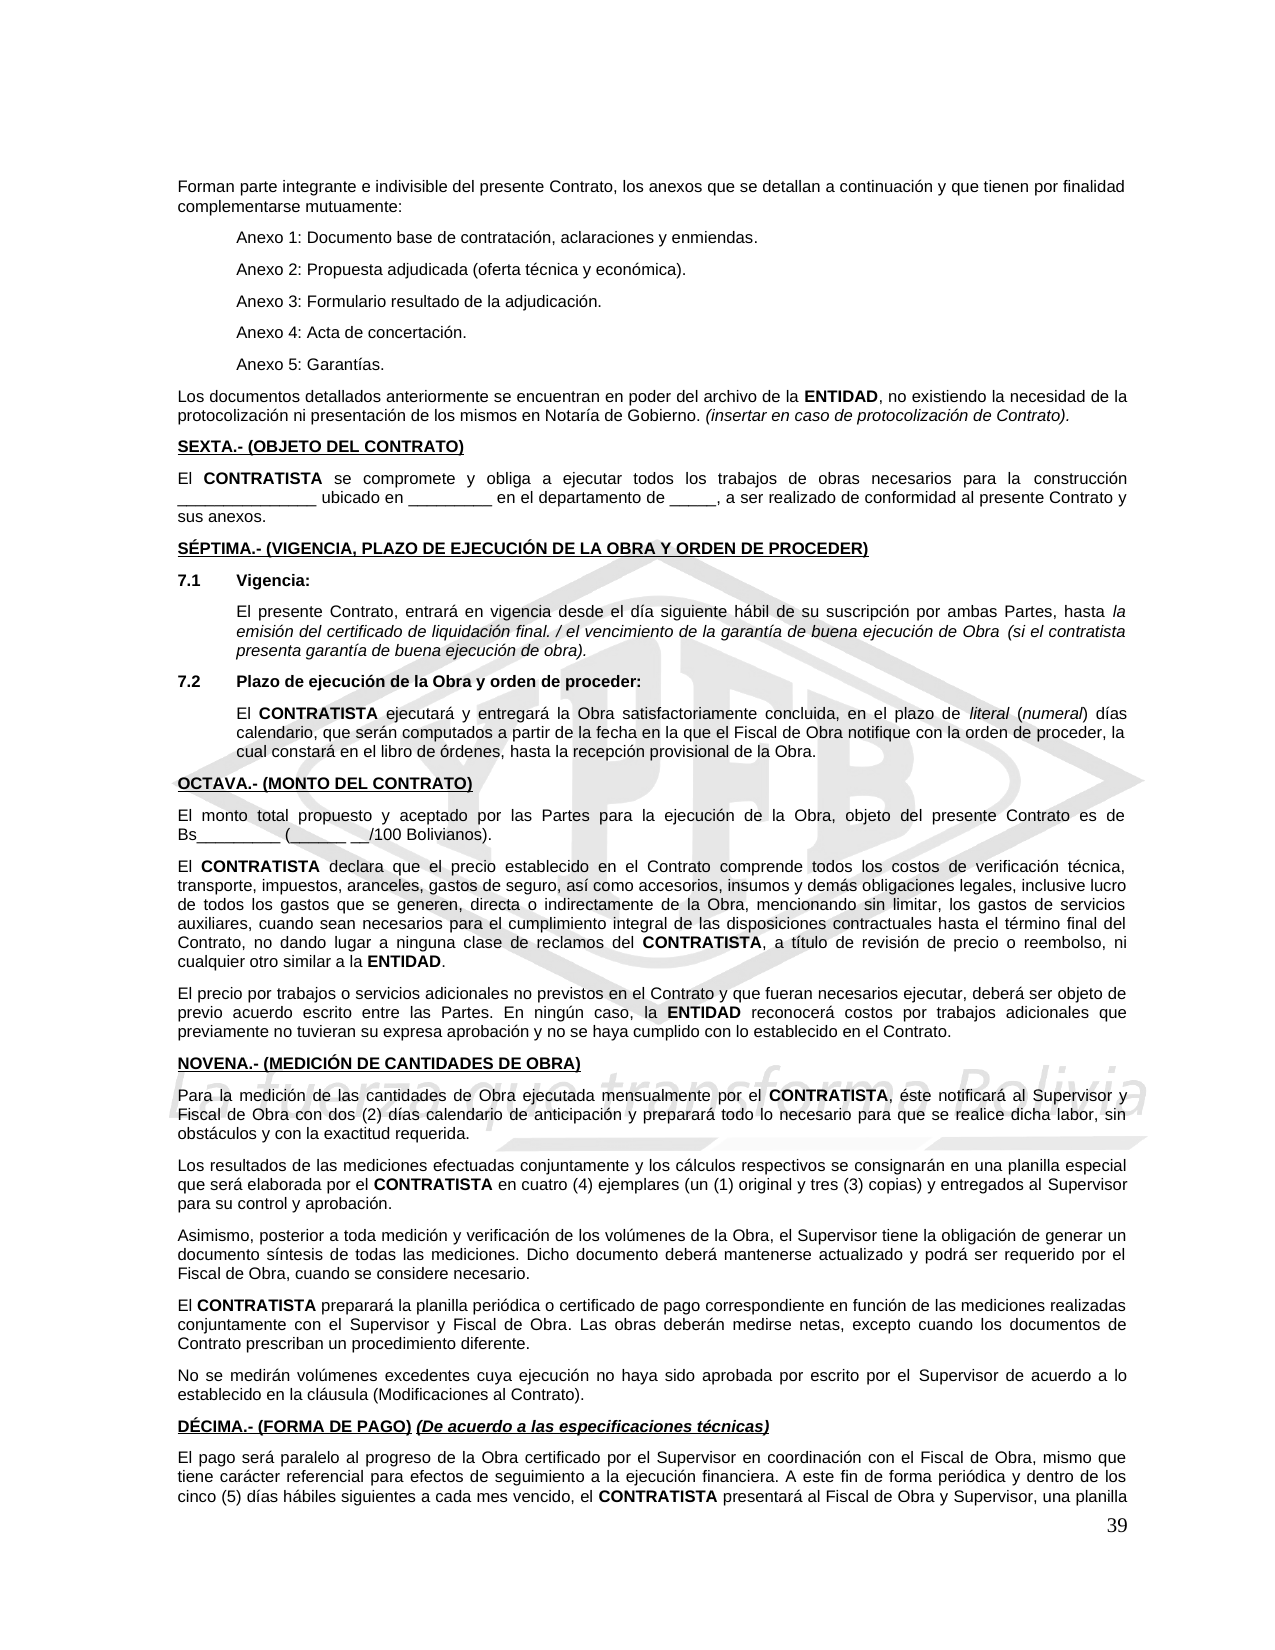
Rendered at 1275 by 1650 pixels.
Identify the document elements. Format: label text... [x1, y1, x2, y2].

text Anexo 3: Formulario resultado de la adjudicación. [236, 291, 1127, 311]
text El CONTRATISTA declara que el precio establecido en el Contrato comprende todos los costos de verificación técnica, transporte, impuestos, aranceles, gastos de seguro, así como accesorios, insumos y demás obligaciones legales, inclusive lucro de todos los gastos que se generen, directa o indirectamente de la Obra, mencionando sin limitar, los gastos de servicios auxiliares, cuando sean necesarios para el cumplimiento integral de las disposiciones contractuales hasta el término final del Contrato, no dando lugar a ninguna clase de reclamos del CONTRATISTA, a título de revisión de precio o reembolso, ni cualquier otro similar a la ENTIDAD. [177, 856, 1127, 971]
text Anexo 5: Garantías. [236, 355, 1127, 374]
text DÉCIMA.- (FORMA DE PAGO) (De acuerdo a las especificaciones técnicas) [177, 1416, 1127, 1436]
text Para la medición de las cantidades de Obra ejecutada mensualmente por el CONTRATISTA, éste notificará al Supervisor y Fiscal de Obra con dos (2) días calendario de anticipación y preparará todo lo necesario para que se realice dicha labor, sin obstáculos y con la exactitud requerida. [177, 1086, 1127, 1143]
list El precio por trabajos o servicios adicionales no previstos en el Contrato y que fueran necesarios ejecutar, deberá ser objeto de previo acuerdo escrito entre las Partes. En ningún caso, la ENTIDAD reconocerá costos por trabajos adicionales que previamente no tuvieran su expresa aprobación y no se haya cumplido con lo establecido en el Contrato. [177, 984, 1127, 1041]
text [177, 1448, 1127, 1506]
text SEXTA.- (OBJETO DEL CONTRATO) [177, 437, 1127, 456]
text Forman parte integrante e indivisible del presente Contrato, los anexos que se detallan a continuación y que tienen por finalidad complementarse mutuamente: [177, 177, 1127, 216]
text 7.2 Plazo de ejecución de la Obra y orden de proceder: [177, 672, 1127, 691]
text Los resultados de las mediciones efectuadas conjuntamente y los cálculos respectivos se consignarán en una planilla especial que será elaborada por el CONTRATISTA en cuatro (4) ejemplares (un (1) original y tres (3) copias) y entregados al Supervisor para su control y aprobación. [177, 1156, 1127, 1213]
text NOVENA.- (MEDICIÓN DE CANTIDADES DE OBRA) [177, 1054, 1127, 1073]
text El presente Contrato, entrará en vigencia desde el día siguiente hábil de su suscripción por ambas Partes, hasta la emisión del certificado de liquidación final. / el vencimiento de la garantía de buena ejecución de Obra (si el contratista presenta garantía de buena ejecución de obra). [236, 602, 1127, 660]
text SÉPTIMA.- (VIGENCIA, PLAZO DE EJECUCIÓN DE LA OBRA Y ORDEN DE PROCEDER) [177, 539, 1127, 558]
text El monto total propuesto y aceptado por las Partes para la ejecución de la Obra, objeto del presente Contrato es de Bs_________ (______ __/100 Bolivianos). [177, 806, 1127, 844]
text 7.1 Vigencia: [177, 571, 1127, 590]
text No se medirán volúmenes excedentes cuya ejecución no haya sido aprobada por escrito por el Supervisor de acuerdo a lo establecido en la cláusula (Modificaciones al Contrato). [177, 1366, 1127, 1404]
text Los documentos detallados anteriormente se encuentran en poder del archivo de la ENTIDAD, no existiendo la necesidad de la protocolización ni presentación de los mismos en Notaría de Gobierno. (insertar en caso de protocolización de Contrato). [177, 386, 1127, 425]
text Anexo 2: Propuesta adjudicada (oferta técnica y económica). [236, 260, 1127, 279]
text Anexo 1: Documento base de contratación, aclaraciones y enmiendas. [236, 228, 1127, 247]
text El CONTRATISTA preparará la planilla periódica o certificado de pago correspondiente en función de las mediciones realizadas conjuntamente con el Supervisor y Fiscal de Obra. Las obras deberán medirse netas, excepto cuando los documentos de Contrato prescriban un procedimiento diferente. [177, 1296, 1127, 1353]
text El CONTRATISTA ejecutará y entregará la Obra satisfactoriamente concluida, en el plazo de literal (numeral) días calendario, que serán computados a partir de la fecha en la que el Fiscal de Obra notifique con la orden de proceder, la cual constará en el libro de órdenes, hasta la recepción provisional de la Obra. [236, 704, 1127, 761]
text Anexo 4: Acta de concertación. [236, 323, 1127, 342]
text El CONTRATISTA se compromete y obliga a ejecutar todos los trabajos de obras necesarios para la construcción _______________ ubicado en _________ en el departamento de _____, a ser realizado de conformidad al presente Contrato y sus anexos. [177, 469, 1127, 526]
text Asimismo, posterior a toda medición y verificación de los volúmenes de la Obra, el Supervisor tiene la obligación de generar un documento síntesis de todas las mediciones. Dicho documento deberá mantenerse actualizado y podrá ser requerido por el Fiscal de Obra, cuando se considere necesario. [177, 1226, 1127, 1283]
text OCTAVA.- (MONTO DEL CONTRATO) [177, 774, 1127, 793]
